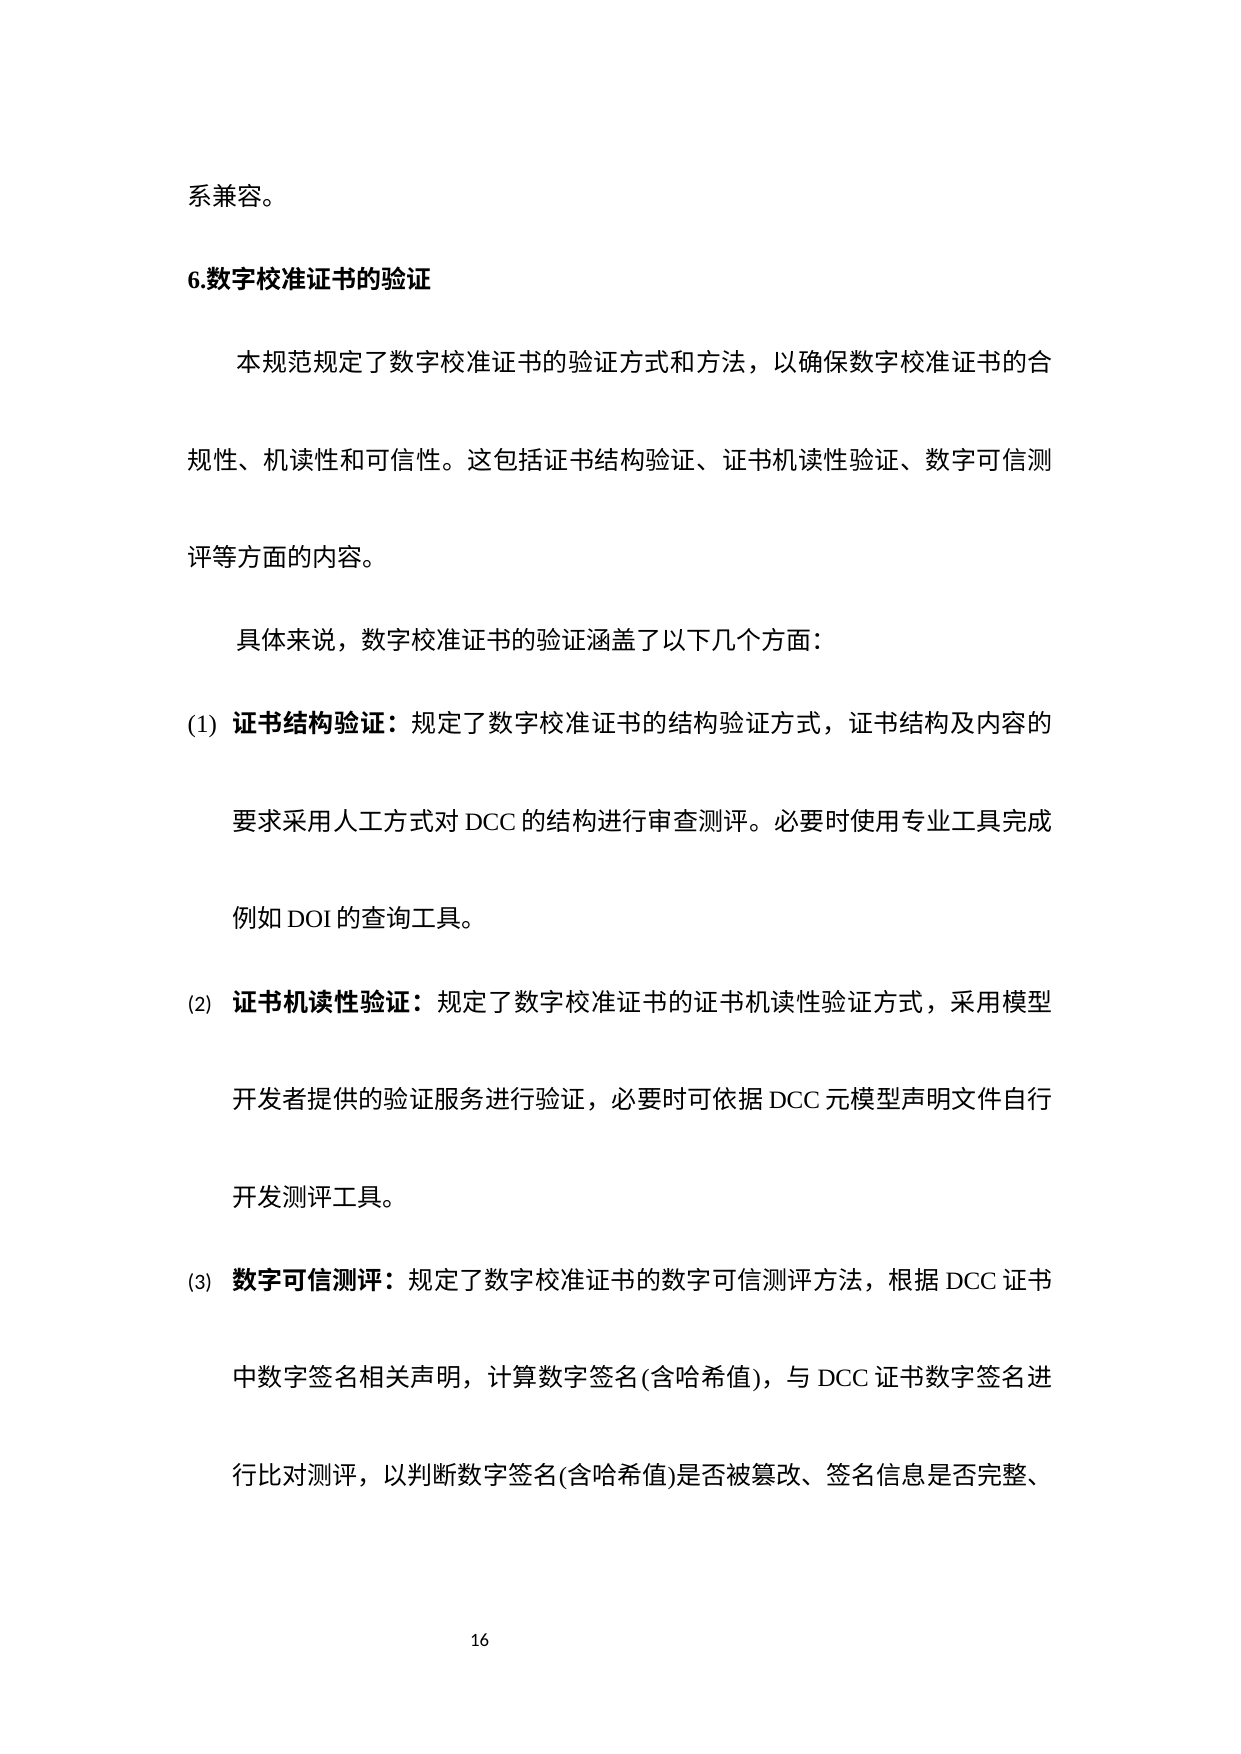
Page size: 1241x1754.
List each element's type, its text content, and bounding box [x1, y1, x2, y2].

text 本规范规定了数字校准证书的验证方式和方法，以确保数字校准证书的合规性、机读性和可信性。这包括证书结构验证、证书机读性验证、数字可信测评等方面的内容。 [187, 328, 1053, 588]
list 证书结构验证：规定了数字校准证书的结构验证方式，证书结构及内容的要求采用人工方式对DCC的结构进行审查测评。必要时使用专业工具完成，例如DOI的查询工具。 [187, 689, 1053, 949]
text 6.数字校准证书的验证 [187, 245, 1053, 310]
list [187, 1246, 1053, 1506]
list 证书机读性验证：规定了数字校准证书的证书机读性验证方式，采用模型开发者提供的验证服务进行验证，必要时可依据DCC元模型声明文件自行开发测评工具。 [187, 968, 1053, 1228]
text 具体来说，数字校准证书的验证涵盖了以下几个方面： [187, 606, 1053, 671]
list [187, 162, 1053, 227]
